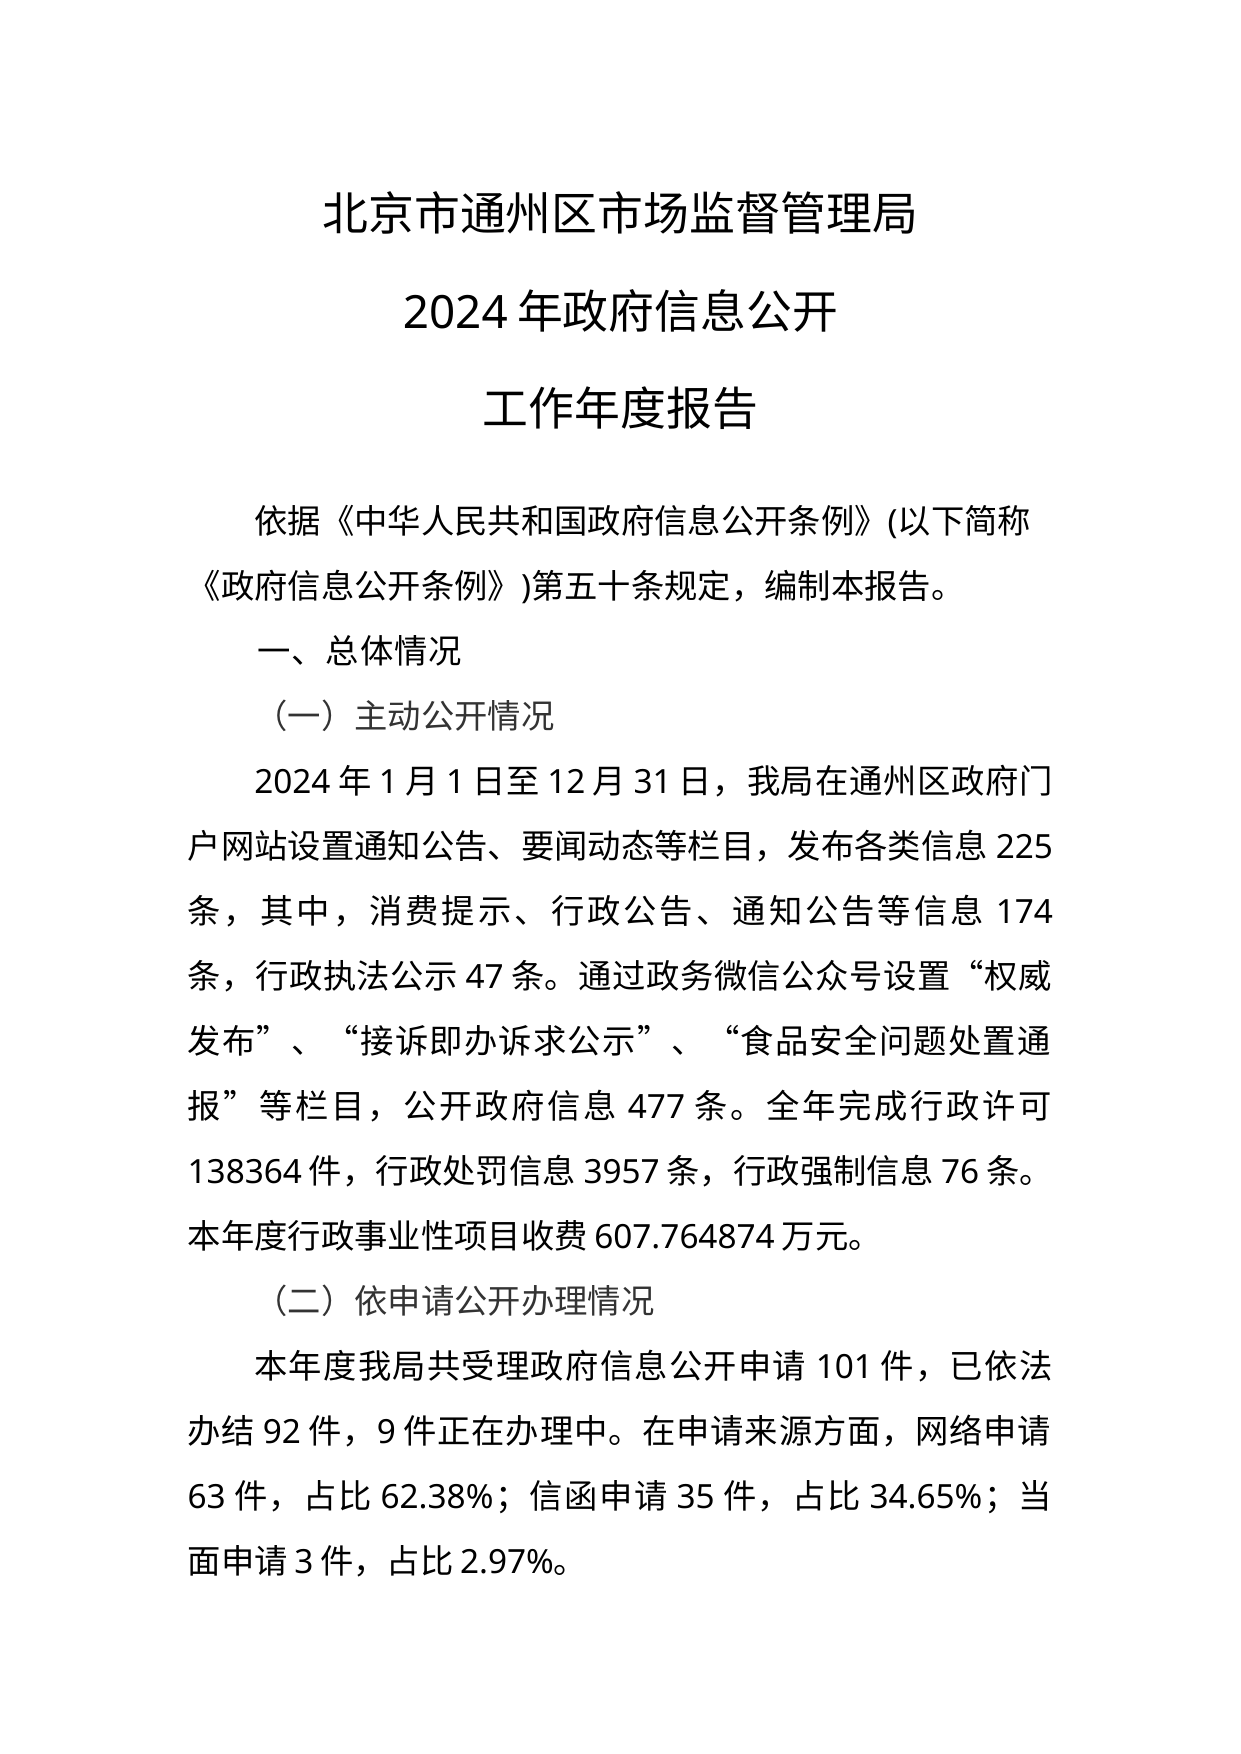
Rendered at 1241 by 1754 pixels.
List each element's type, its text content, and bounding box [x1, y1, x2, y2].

list 2024年1月1日至12月31日，我局在通州区政府门户网站设置通知公告、要闻动态等栏目，发布各类信息225条，其中，消费提示、行政公告、通知公告等信息174条，行政执法公示47条。通过政务微信公众号设置“权威发布”、“接诉即办诉求公示”、“食品安全问题处置通报”等栏目，公开政府信息477条。全年完成行政许可138364件，行政处罚信息3957条，行政强制信息76条。本年度行政事业性项目收费607.764874万元。 [187, 747, 1053, 1267]
text 2024年政府信息公开 [187, 259, 1053, 357]
text （一）主动公开情况 [187, 682, 1053, 747]
list 本年度我局共受理政府信息公开申请101件，已依法办结92件，9件正在办理中。在申请来源方面，网络申请63件，占比62.38%；信函申请35件，占比34.65%；当面申请3件，占比2.97%。 [187, 1332, 1053, 1592]
text 一、总体情况 [187, 617, 1053, 682]
text （二）依申请公开办理情况 [187, 1267, 1053, 1332]
text 依据《中华人民共和国政府信息公开条例》(以下简称《政府信息公开条例》)第五十条规定，编制本报告。 [187, 487, 1053, 617]
text 北京市通州区市场监督管理局 [187, 162, 1053, 259]
text 工作年度报告 [187, 357, 1053, 454]
